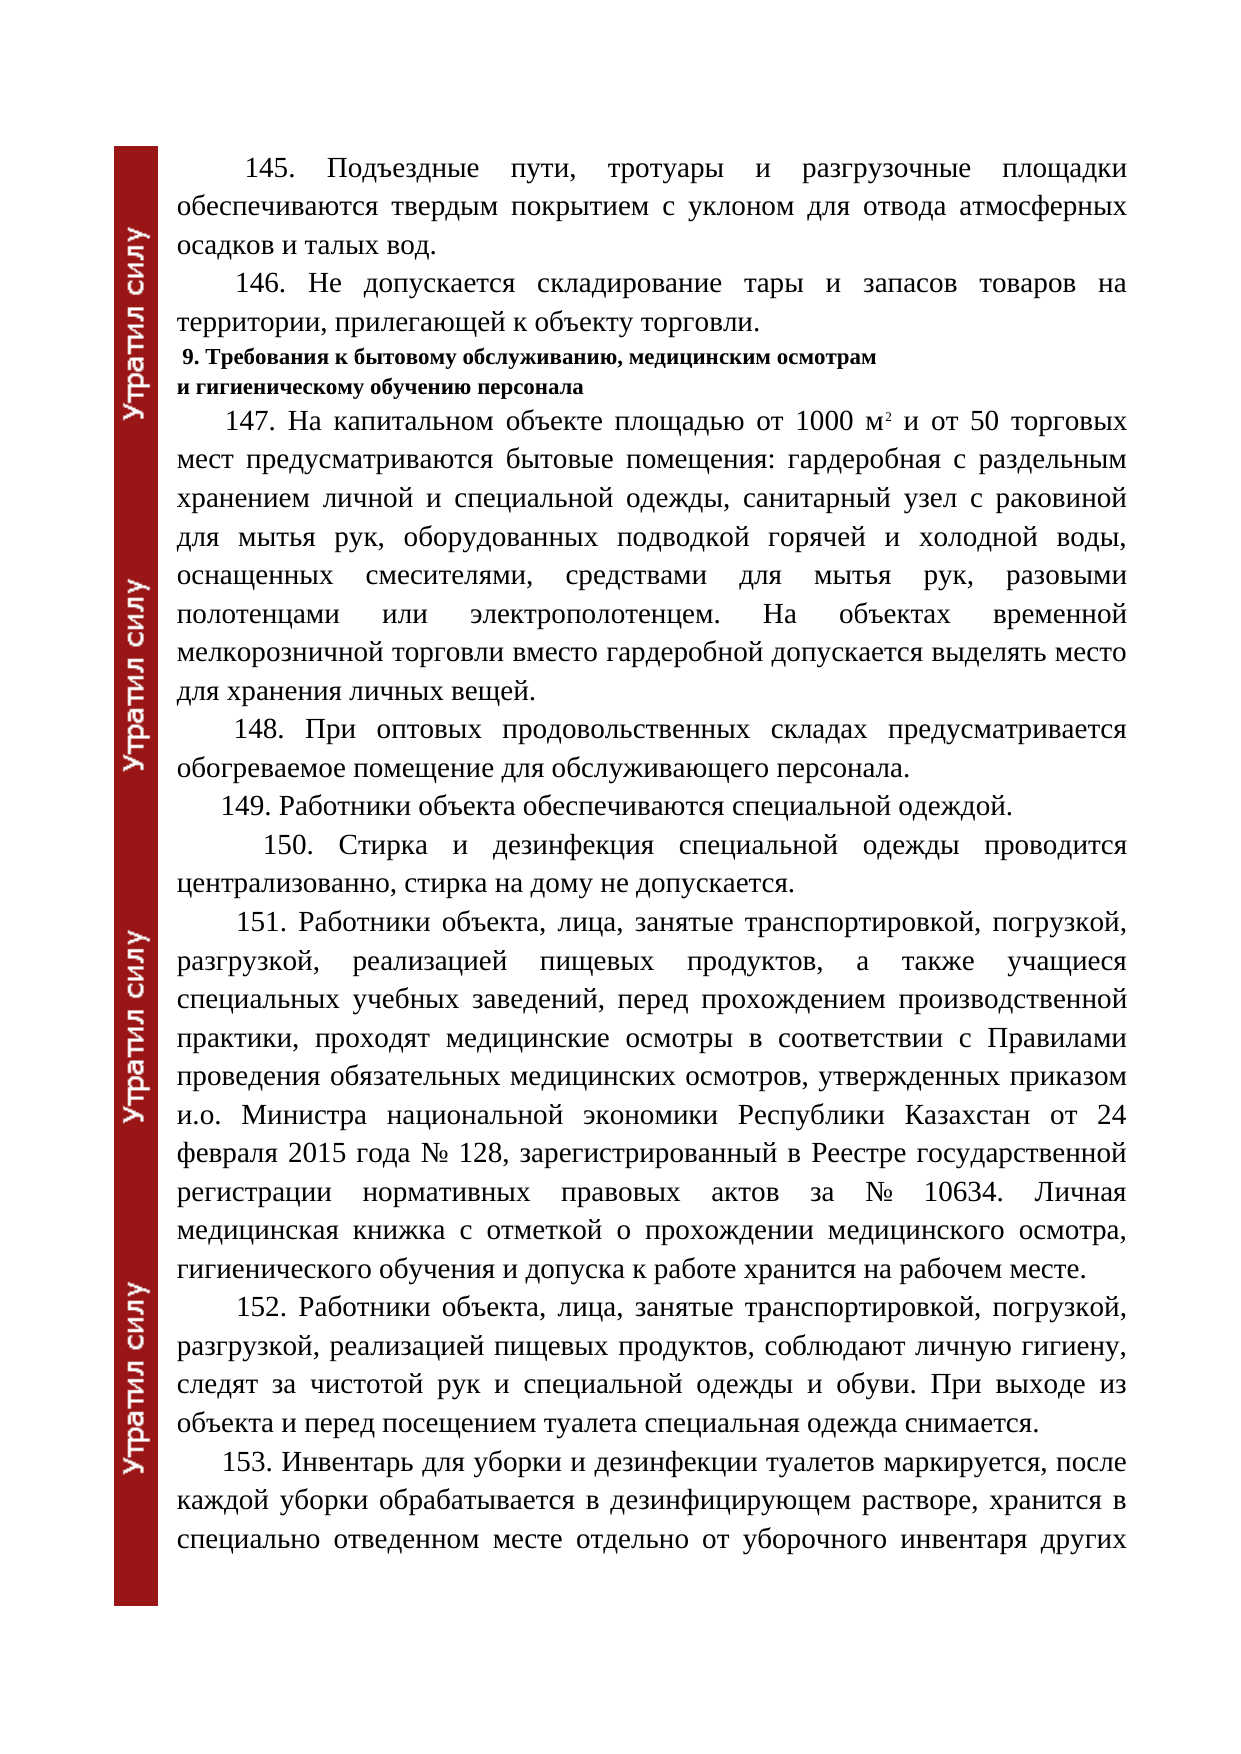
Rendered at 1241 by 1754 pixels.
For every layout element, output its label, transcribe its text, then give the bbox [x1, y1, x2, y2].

picture [114, 822, 158, 827]
picture [114, 1554, 158, 1606]
picture [114, 899, 158, 904]
picture [114, 146, 158, 150]
text 150. Стирка и дезинфекция специальной одежды проводится централизованно, стирка на дому не допускается. [112, 827, 1128, 899]
text 148. При оптовых продовольственных складах предусматривается обогреваемое помещение для обслуживающего персонала. [112, 711, 1128, 783]
picture [114, 261, 158, 266]
text 145. Подъездные пути, тротуары и разгрузочные площадки обеспечиваются твердым покрытием с уклоном для отвода атмосферных осадков и талых вод. [112, 150, 1128, 261]
text 151. Работники объекта, лица, занятые транспортировкой, погрузкой, разгрузкой, реализацией пищевых продуктов, а также учащиеся специальных учебных заведений, перед прохождением производственной практики, проходят медицинские осмотры в соответствии с Правилами проведения обязательных медицинских осмотров, утвержденных приказом и.о. Министра национальной экономики Республики Казахстан от 24 февраля 2015 года № 128, зарегистрированный в Реестре государственной регистрации нормативных правовых актов за № 10634. Личная медицинская книжка с отметкой о прохождении медицинского осмотра, гигиенического обучения и допуска к работе хранится на рабочем месте. [112, 904, 1128, 1284]
text 146. Не допускается складирование тары и запасов товаров на территории, прилегающей к объекту торговли. [112, 266, 1128, 338]
picture [114, 399, 158, 403]
picture [114, 1284, 158, 1289]
text 152. Работники объекта, лица, занятые транспортировкой, погрузкой, разгрузкой, реализацией пищевых продуктов, соблюдают личную гигиену, следят за чистотой рук и специальной одежды и обуви. При выходе из объекта и перед посещением туалета специальная одежда снимается. [112, 1289, 1128, 1439]
text 9. Требования к бытовому обслуживанию, медицинским осмотрам и гигиеническому обучению персонала [112, 343, 1128, 399]
text 147. На капитальном объекте площадью от 1000 м2 и от 50 торговых мест предусматриваются бытовые помещения: гардеробная с раздельным хранением личной и специальной одежды, санитарный узел с раковиной для мытья рук, оборудованных подводкой горячей и холодной воды, оснащенных смесителями, средствами для мытья рук, разовыми полотенцами или электрополотенцем. На объектах временной мелкорозничной торговли вместо гардеробной допускается выделять место для хранения личных вещей. [112, 403, 1128, 706]
picture [114, 338, 158, 343]
text 149. Работники объекта обеспечиваются специальной одеждой. [112, 788, 1128, 822]
picture [114, 783, 158, 788]
picture [114, 706, 158, 711]
picture [114, 1439, 158, 1444]
